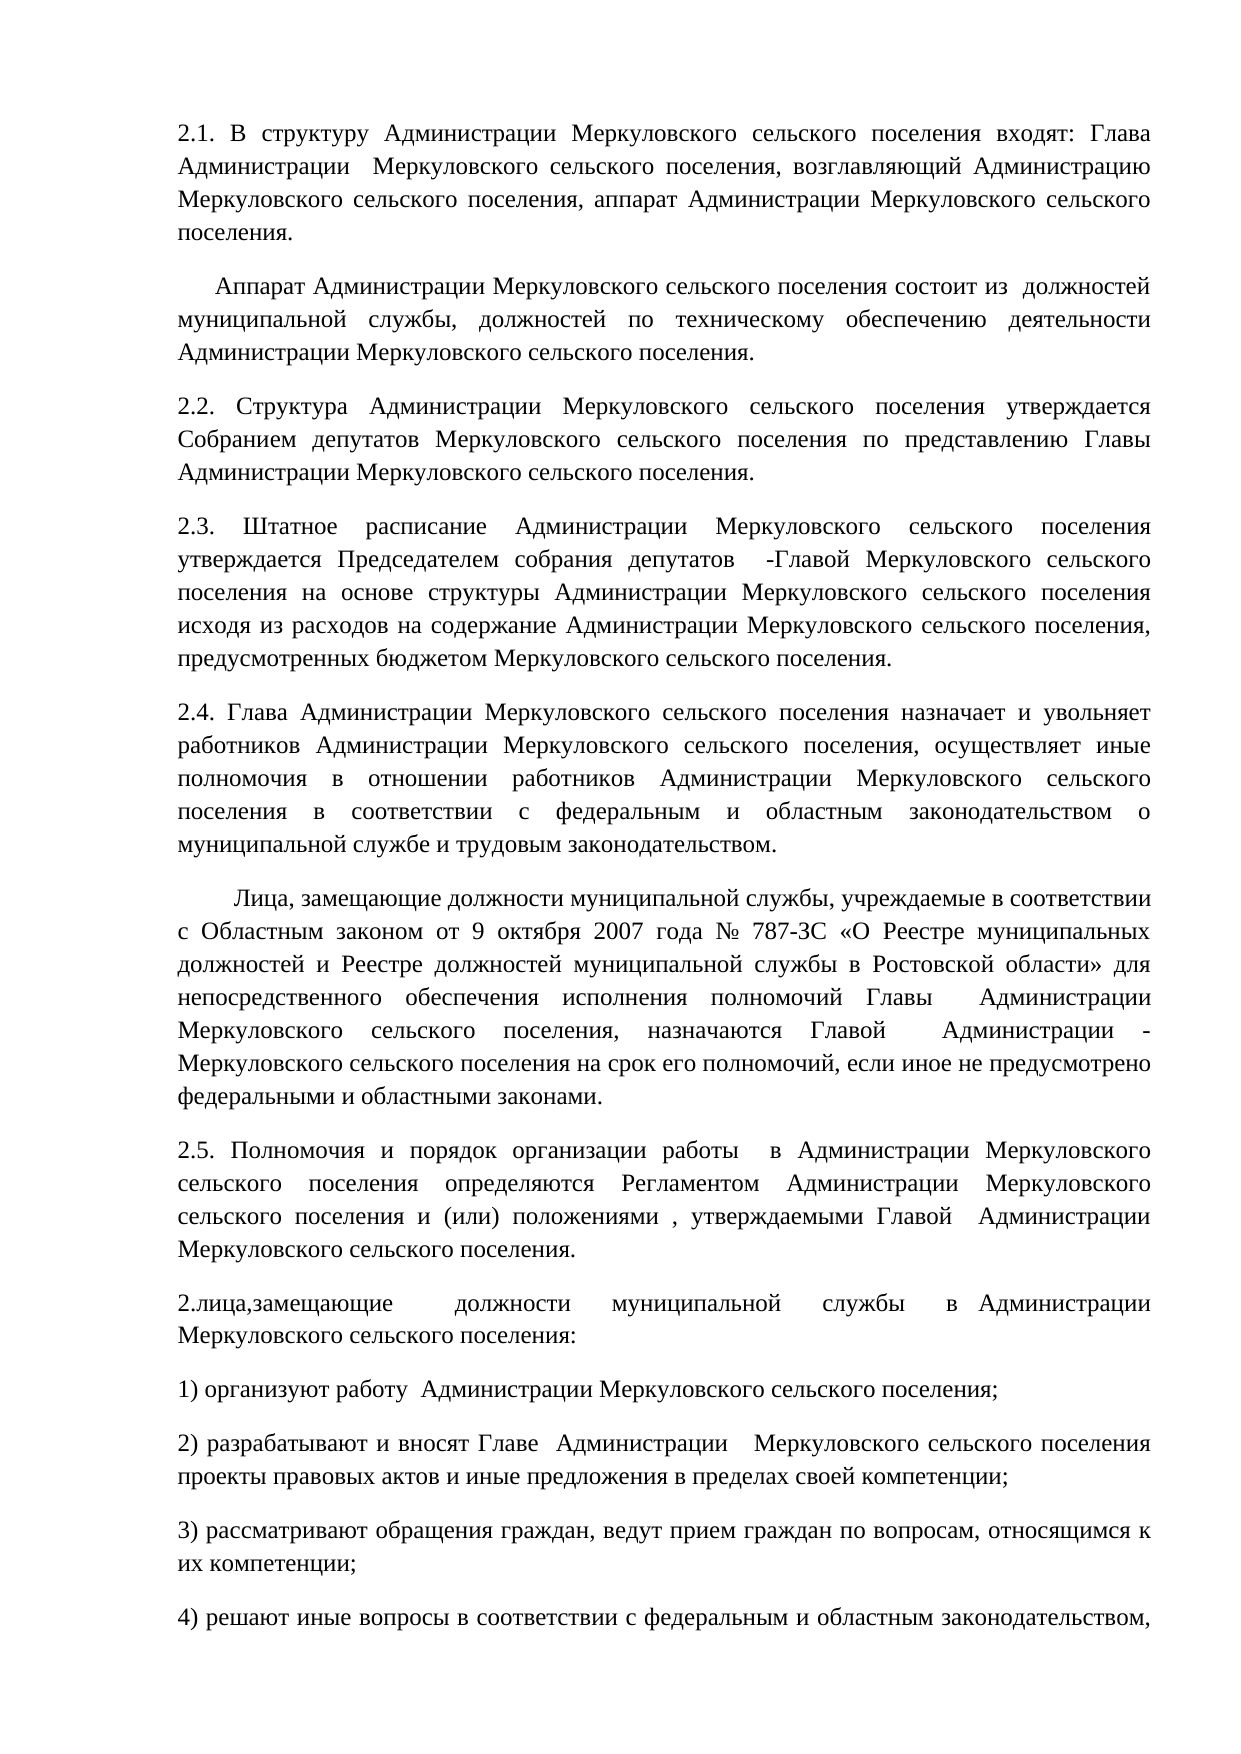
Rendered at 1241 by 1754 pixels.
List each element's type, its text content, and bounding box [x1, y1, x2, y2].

text 2.лица,замещающие должности муниципальной службы в Администрации Меркуловского сельского поселения: [177, 1288, 1152, 1349]
text 2.1. В структуру Администрации Меркуловского сельского поселения входят: Глава Администрации Меркуловского сельского поселения, возглавляющий Администрацию Меркуловского сельского поселения, аппарат Администрации Меркуловского сельского поселения. [177, 118, 1152, 246]
text 2) разрабатывают и вносят Главе Администрации Меркуловского сельского поселения проекты правовых актов и иные предложения в пределах своей компетенции; [177, 1428, 1152, 1490]
text 2.5. Полномочия и порядок организации работы в Администрации Меркуловского сельского поселения определяются Регламентом Администрации Меркуловского сельского поселения и (или) положениями , утверждаемыми Главой Администрации Меркуловского сельского поселения. [177, 1135, 1152, 1262]
text 2.3. Штатное расписание Администрации Меркуловского сельского поселения утверждается Председателем собрания депутатов -Главой Меркуловского сельского поселения на основе структуры Администрации Меркуловского сельского поселения исходя из расходов на содержание Администрации Меркуловского сельского поселения, предусмотренных бюджетом Меркуловского сельского поселения. [177, 511, 1152, 672]
text Лица, замещающие должности муниципальной службы, учреждаемые в соответствии с Областным законом от 9 октября 2007 года № 787-ЗС «О Реестре муниципальных должностей и Реестре должностей муниципальной службы в Ростовской области» для непосредственного обеспечения исполнения полномочий Главы Администрации Меркуловского сельского поселения, назначаются Главой Администрации - Меркуловского сельского поселения на срок его полномочий, если иное не предусмотрено федеральными и областными законами. [177, 883, 1152, 1109]
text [177, 1602, 1152, 1631]
text 2.4. Глава Администрации Меркуловского сельского поселения назначает и увольняет работников Администрации Меркуловского сельского поселения, осуществляет иные полномочия в отношении работников Администрации Меркуловского сельского поселения в соответствии с федеральным и областным законодательством о муниципальной службе и трудовым законодательством. [177, 697, 1152, 858]
text Аппарат Администрации Меркуловского сельского поселения состоит из должностей муниципальной службы, должностей по техническому обеспечению деятельности Администрации Меркуловского сельского поселения. [177, 271, 1152, 366]
text 1) организуют работу Администрации Меркуловского сельского поселения; [177, 1374, 1152, 1403]
text 3) рассматривают обращения граждан, ведут прием граждан по вопросам, относящимся к их компетенции; [177, 1515, 1152, 1577]
text 2.2. Структура Администрации Меркуловского сельского поселения утверждается Собранием депутатов Меркуловского сельского поселения по представлению Главы Администрации Меркуловского сельского поселения. [177, 391, 1152, 486]
